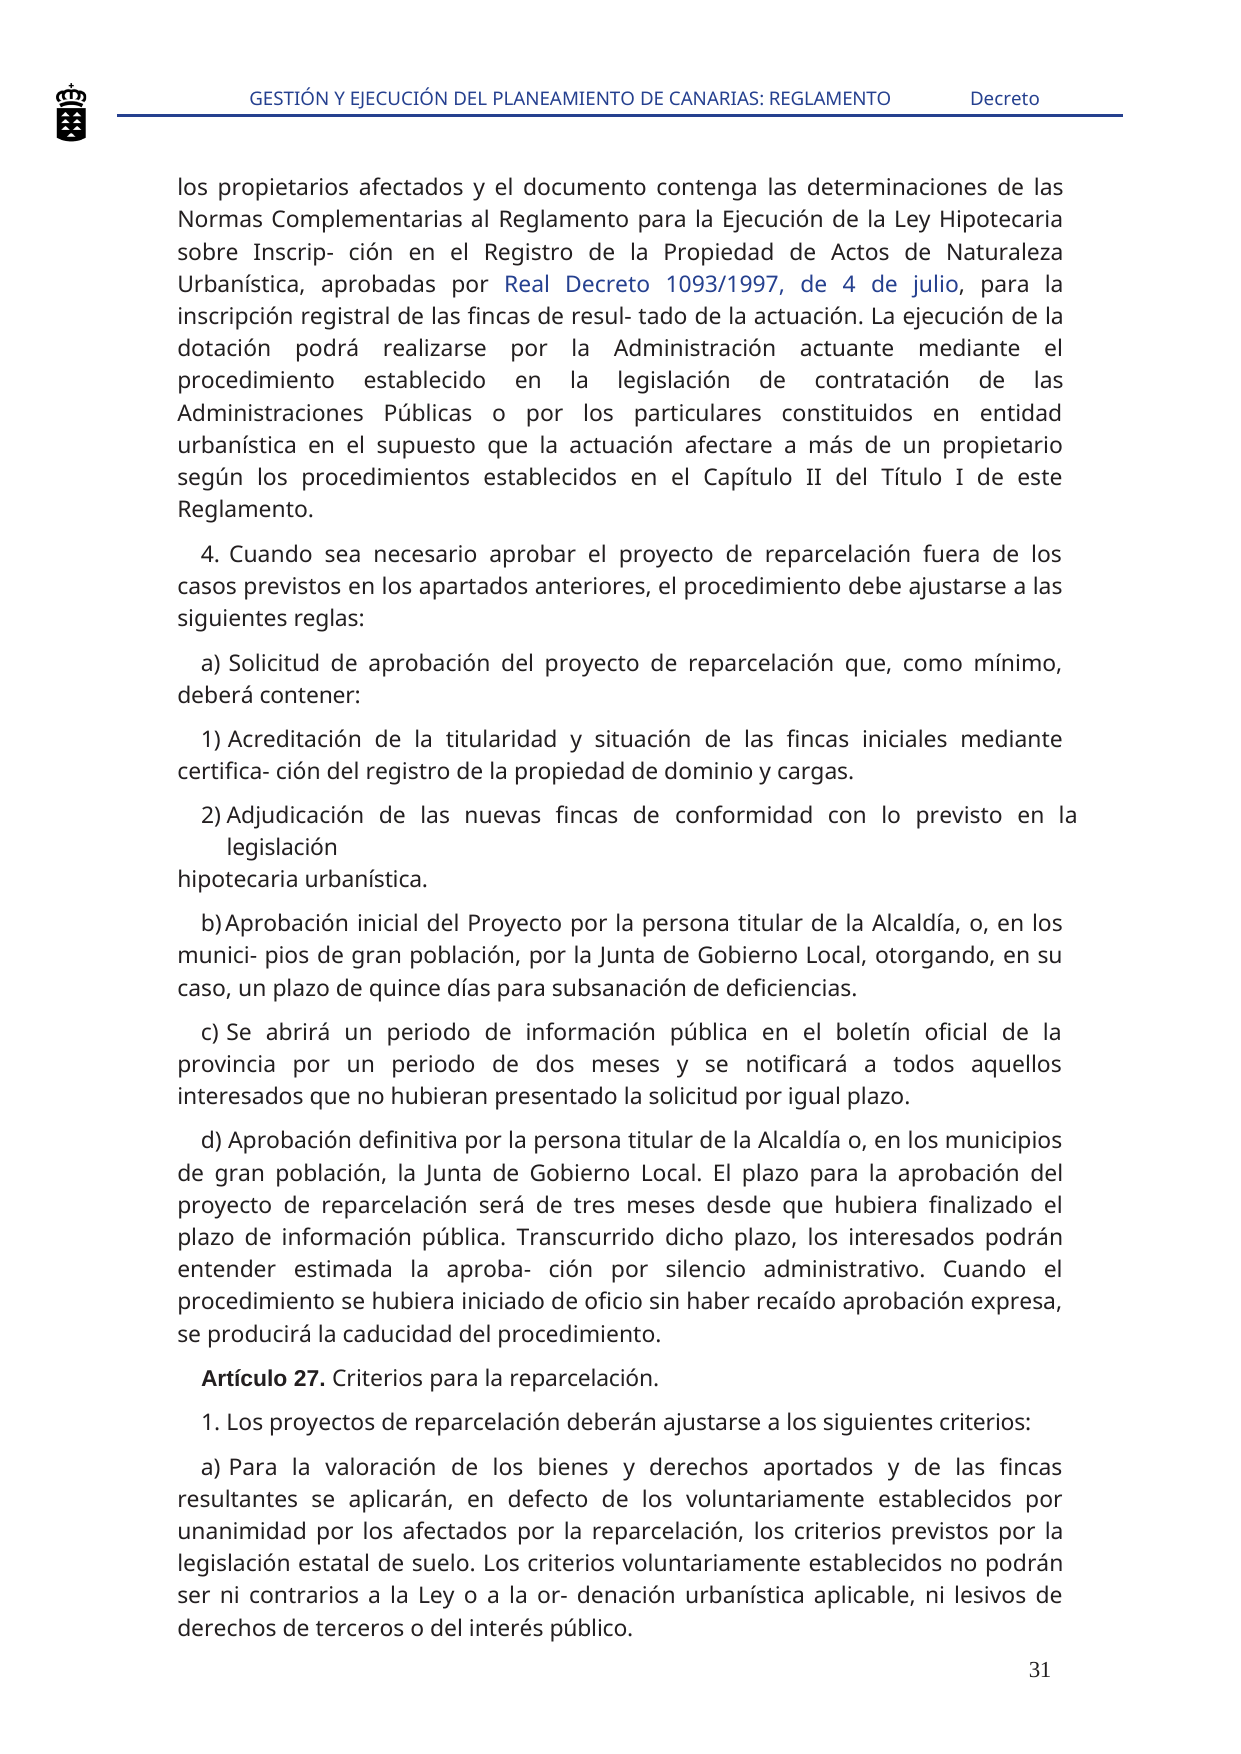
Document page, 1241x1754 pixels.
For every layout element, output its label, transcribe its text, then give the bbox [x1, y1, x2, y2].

list Para la valoración de los bienes y derechos aportados y de las fincas resultantes se aplicarán, en defecto de los voluntariamente establecidos por unanimidad por los afectados por la reparcelación, los criterios previstos por la legislación estatal de suelo. Los criterios voluntariamente establecidos no podrán ser ni contrarios a la Ley o a la or- denación urbanística aplicable, ni lesivos de derechos de terceros o del interés público. [177, 1451, 1063, 1643]
list Cuando sea necesario aprobar el proyecto de reparcelación fuera de los casos previstos en los apartados anteriores, el procedimiento debe ajustarse a las siguientes reglas: [177, 538, 1063, 633]
list Adjudicación de las nuevas fincas de conformidad con lo previsto en la legislación [201, 799, 1078, 862]
list Se abrirá un periodo de información pública en el boletín oficial de la provincia por un periodo de dos meses y se notificará a todos aquellos interesados que no hubieran presentado la solicitud por igual plazo. [177, 1016, 1063, 1111]
list Los proyectos de reparcelación deberán ajustarse a los siguientes criterios: [201, 1406, 1078, 1437]
text los propietarios afectados y el documento contenga las determinaciones de las Normas Complementarias al Reglamento para la Ejecución de la Ley Hipotecaria sobre Inscrip- ción en el Registro de la Propiedad de Actos de Naturaleza Urbanística, aprobadas por Real Decreto 1093/1997, de 4 de julio, para la inscripción registral de las fincas de resul- tado de la actuación. La ejecución de la dotación podrá realizarse por la Administración actuante mediante el procedimiento establecido en la legislación de contratación de las Administraciones Públicas o por los particulares constituidos en entidad urbanística en el supuesto que la actuación afectare a más de un propietario según los procedimientos establecidos en el Capítulo II del Título I de este Reglamento. [177, 171, 1063, 524]
list Aprobación definitiva por la persona titular de la Alcaldía o, en los municipios de gran población, la Junta de Gobierno Local. El plazo para la aprobación del proyecto de reparcelación será de tres meses desde que hubiera finalizado el plazo de información pública. Transcurrido dicho plazo, los interesados podrán entender estimada la aproba- ción por silencio administrativo. Cuando el procedimiento se hubiera iniciado de oficio sin haber recaído aprobación expresa, se producirá la caducidad del procedimiento. [177, 1124, 1063, 1349]
text Artículo 27. Criterios para la reparcelación. [201, 1362, 1078, 1393]
list Solicitud de aprobación del proyecto de reparcelación que, como mínimo, deberá contener: [177, 646, 1063, 710]
text hipotecaria urbanística. [177, 863, 1078, 894]
list Acreditación de la titularidad y situación de las fincas iniciales mediante certifica- ción del registro de la propiedad de dominio y cargas. [177, 723, 1063, 786]
picture [55, 81, 87, 143]
list Aprobación inicial del Proyecto por la persona titular de la Alcaldía, o, en los munici- pios de gran población, por la Junta de Gobierno Local, otorgando, en su caso, un plazo de quince días para subsanación de deficiencias. [177, 907, 1063, 1003]
